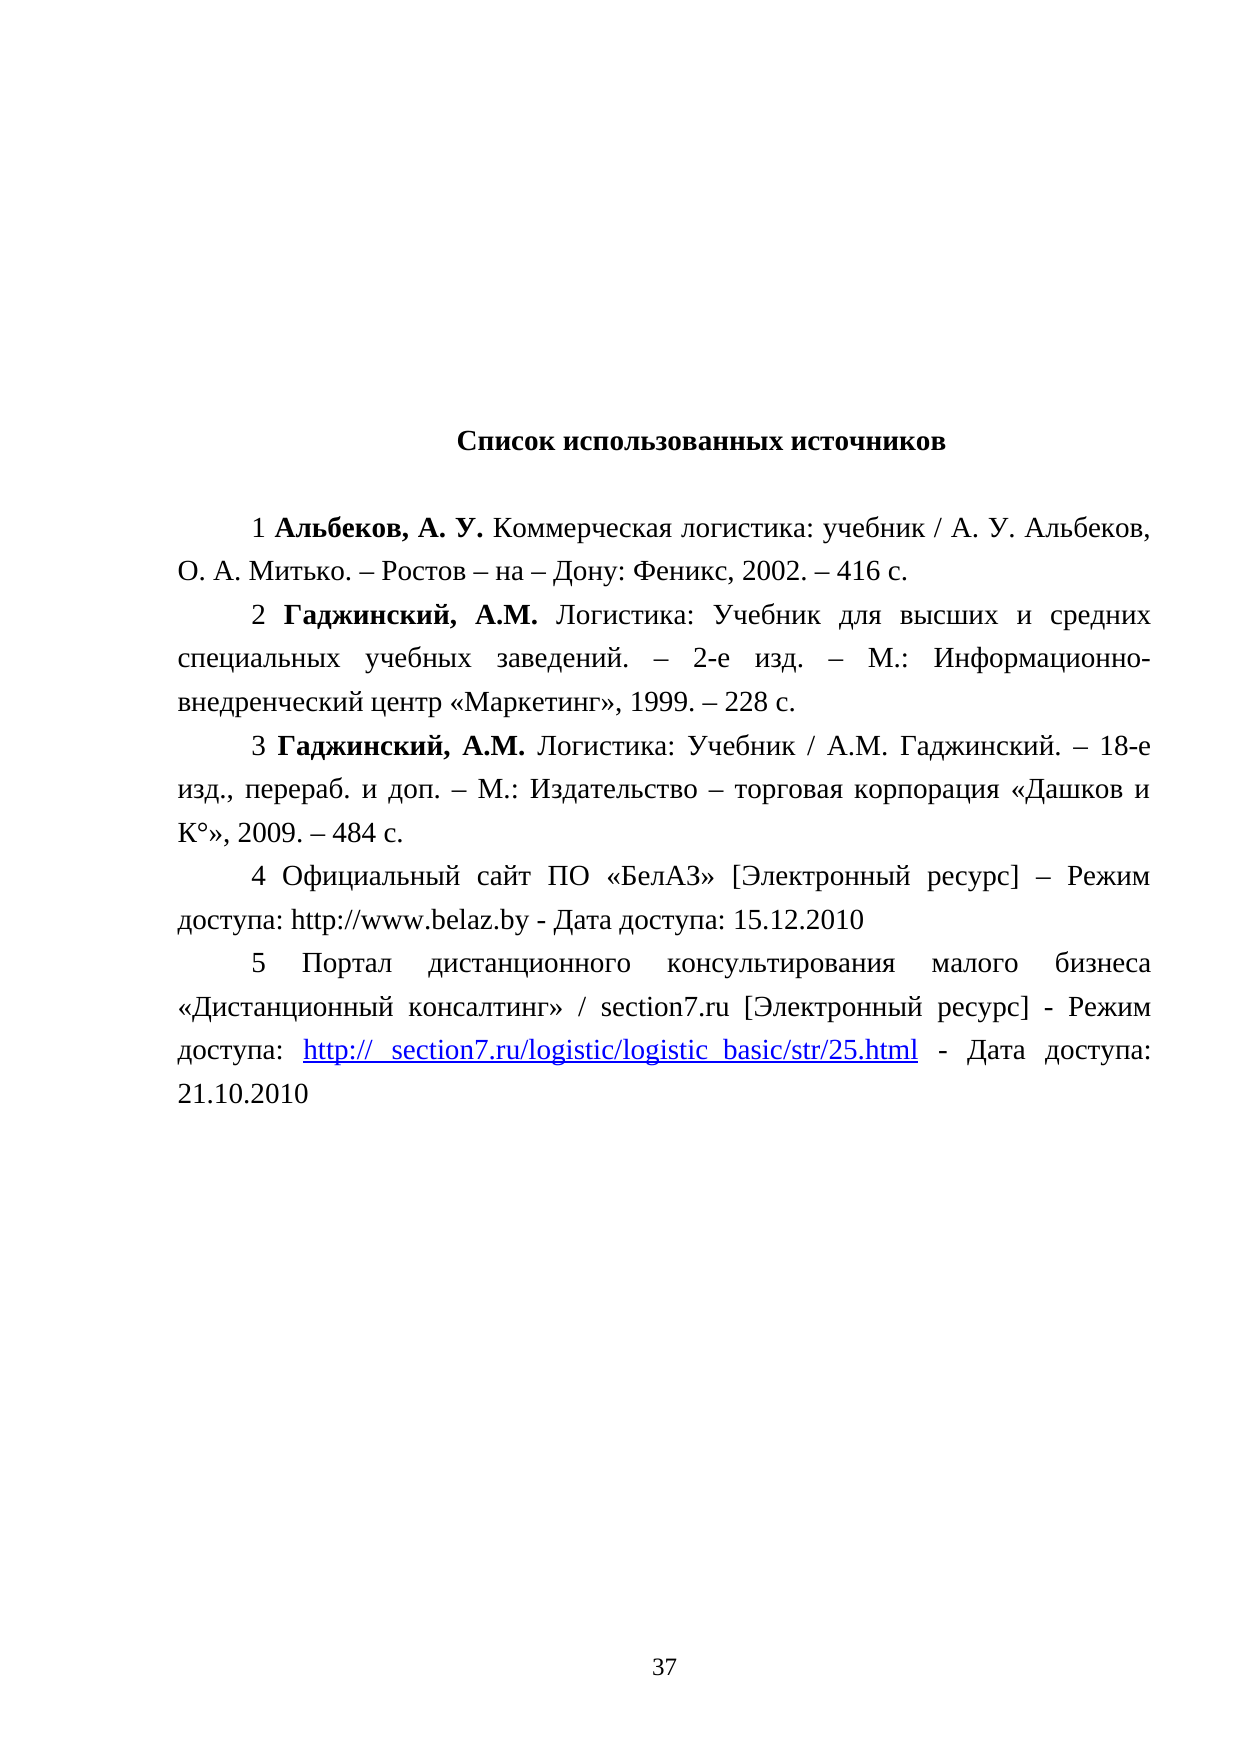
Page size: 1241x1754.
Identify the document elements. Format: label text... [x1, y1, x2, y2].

text 2 Гаджинский, А.М. Логистика: Учебник для высших и средних специальных учебных заведений. – 2-е изд. – М.: Информационно-внедренческий центр «Маркетинг», 1999. – 228 с. [177, 597, 1152, 718]
text Список использованных источников [177, 423, 1152, 456]
text 3 Гаджинский, А.М. Логистика: Учебник / А.М. Гаджинский. – 18-е изд., перераб. и доп. – М.: Издательство – торговая корпорация «Дашков и К°», 2009. – 484 с. [177, 728, 1152, 848]
text 1 Альбеков, А. У. Коммерческая логистика: учебник / А. У. Альбеков, О. А. Митько. – Ростов – на – Дону: Феникс, 2002. – 416 с. [177, 510, 1152, 587]
text 5 Портал дистанционного консультирования малого бизнеса «Дистанционный консалтинг» / section7.ru [Электронный ресурс] - Режим доступа: http:// section7.ru/logistic/logistic_basic/str/25.html - Дата доступа: 21.10.2010 [177, 945, 1152, 1109]
text 4 Официальный сайт ПО «БелАЗ» [Электронный ресурс] – Режим доступа: http://www.belaz.by - Дата доступа: 15.12.2010 [177, 858, 1152, 935]
